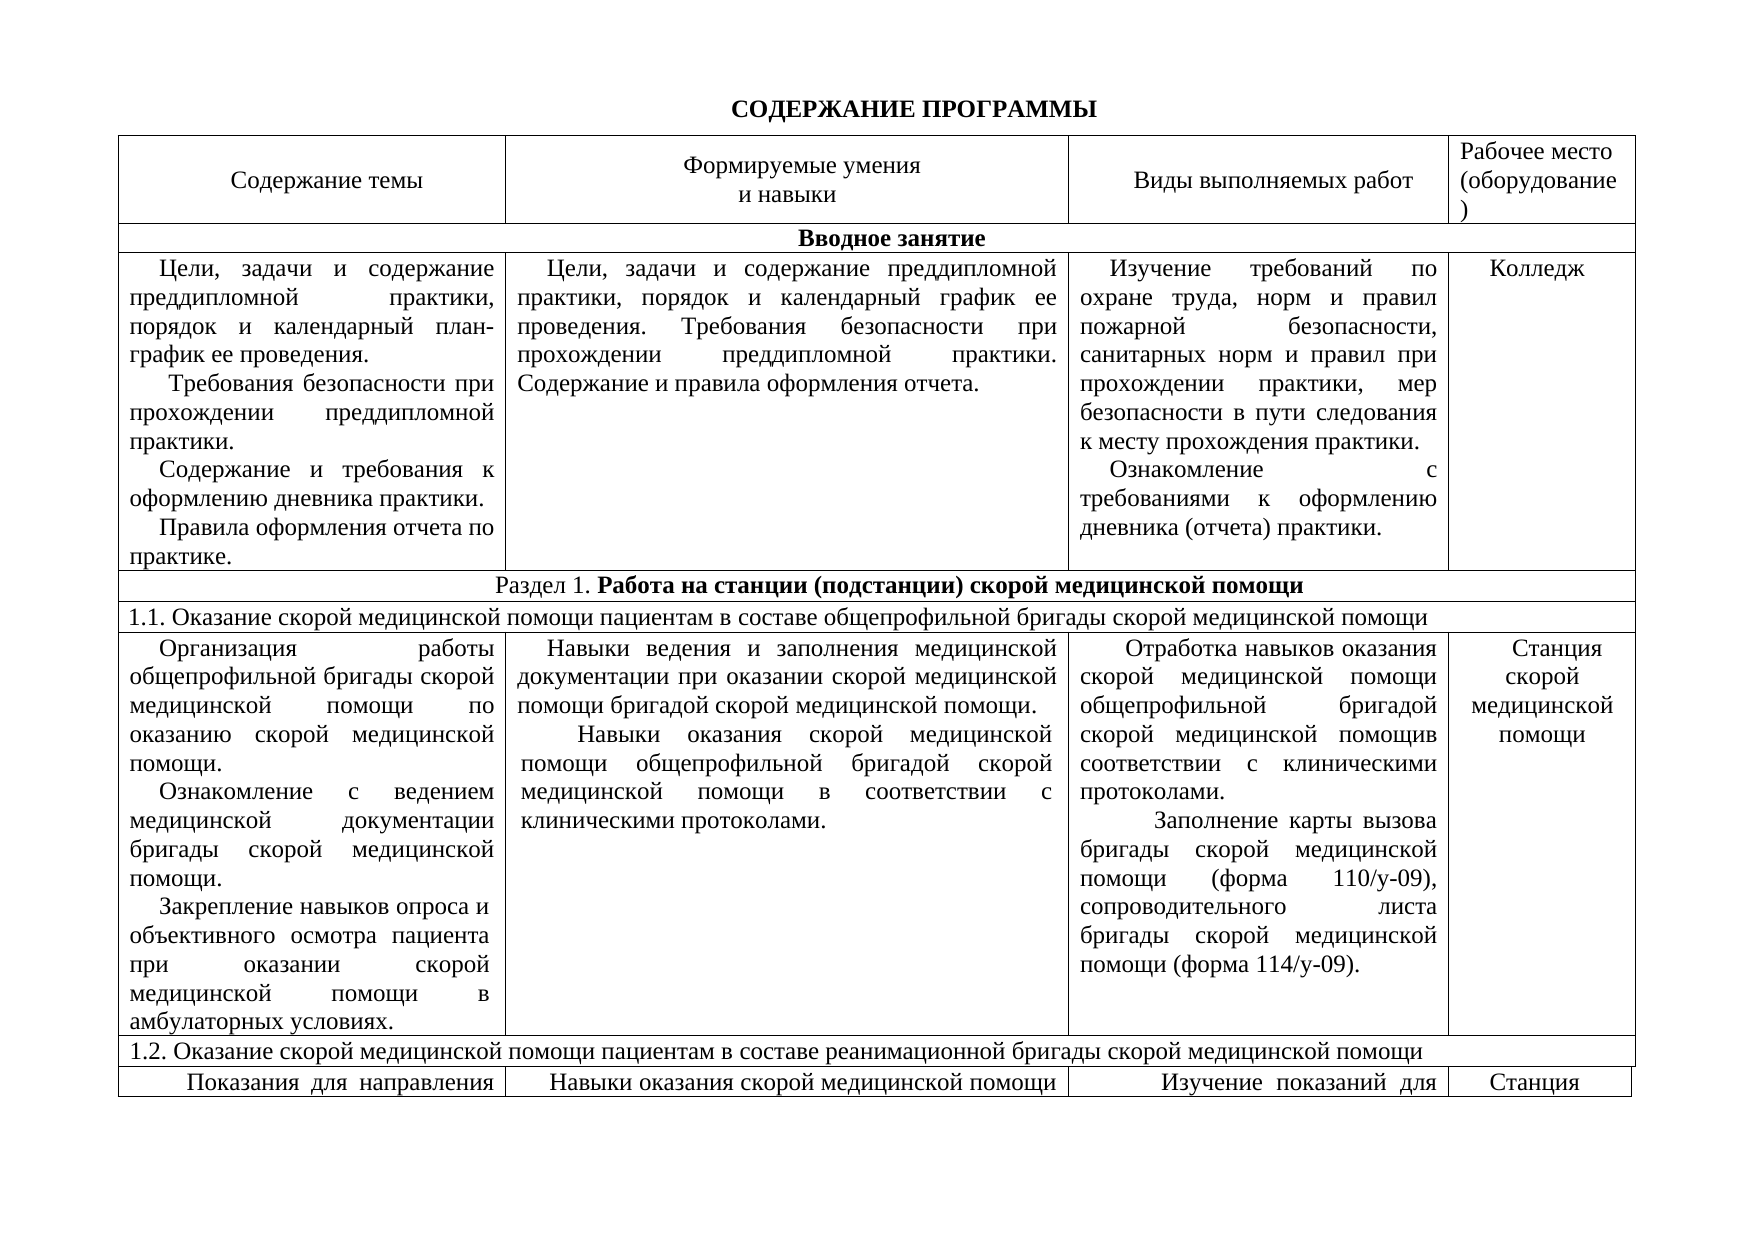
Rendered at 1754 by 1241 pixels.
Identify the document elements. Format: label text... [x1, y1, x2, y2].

table_cell 1.1. Оказание скорой медицинской помощи пациентам в составе общепрофильной бригады скорой медицинской помощи [119, 602, 1635, 632]
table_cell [119, 1067, 505, 1096]
table_cell 1.2. Оказание скорой медицинской помощи пациентам в составе реанимационной бригады скорой медицинской помощи [119, 1036, 1635, 1066]
table_cell Раздел 1. Работа на станции (подстанции) скорой медицинской помощи [119, 571, 1635, 601]
table_cell Цели, задачи и содержание преддипломной практики, порядок и календарный план-график ее проведения. Требования безопасности при прохождении преддипломной практики. Содержание и требования к оформлению дневника практики. Правила оформления отчета по практике. [119, 253, 505, 569]
table_cell Организация работы общепрофильной бригады скорой медицинской помощи по оказанию скорой медицинской помощи. Ознакомление с ведением медицинской документации бригады скорой медицинской помощи. Закрепление навыков опроса и объективного осмотра пациента при оказании скорой медицинской помощи в амбулаторных условиях. [119, 633, 505, 1035]
table_cell Колледж [1449, 253, 1635, 569]
table_header Виды выполняемых работ [1069, 136, 1448, 222]
table_header Формируемые умения и навыки [506, 136, 1068, 222]
table_header Содержание темы [119, 136, 505, 222]
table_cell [506, 1067, 1068, 1096]
table_cell Отработка навыков оказания скорой медицинской помощи общепрофильной бригадой скорой медицинской помощив соответствии с клиническими протоколами. Заполнение карты вызова бригады скорой медицинской помощи (форма 110/у-09), сопроводительного листа бригады скорой медицинской помощи (форма 114/у-09). [1069, 633, 1448, 1035]
table_cell Изучение требований по охране труда, норм и правил пожарной безопасности, санитарных норм и правил при прохождении практики, мер безопасности в пути следования к месту прохождения практики. Ознакомление с требованиями к оформлению дневника (отчета) практики. [1069, 253, 1448, 569]
table_header Рабочее место (оборудование) [1449, 136, 1635, 222]
table_cell Цели, задачи и содержание преддипломной практики, порядок и календарный график ее проведения. Требования безопасности при прохождении преддипломной практики. Содержание и правила оформления отчета. [506, 253, 1068, 569]
text СОДЕРЖАНИЕ ПРОГРАММЫ [118, 94, 1636, 123]
table_cell Вводное занятие [119, 224, 1635, 252]
table_cell Навыки ведения и заполнения медицинской документации при оказании скорой медицинской помощи бригадой скорой медицинской помощи. Навыки оказания скорой медицинской помощи общепрофильной бригадой скорой медицинской помощи в соответствии с клиническими протоколами. [506, 633, 1068, 1035]
table_cell Станция скорой медицинской помощи [1449, 1067, 1631, 1096]
table_cell Станция скорой медицинской помощи [1449, 633, 1635, 1035]
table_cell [1069, 1067, 1448, 1096]
